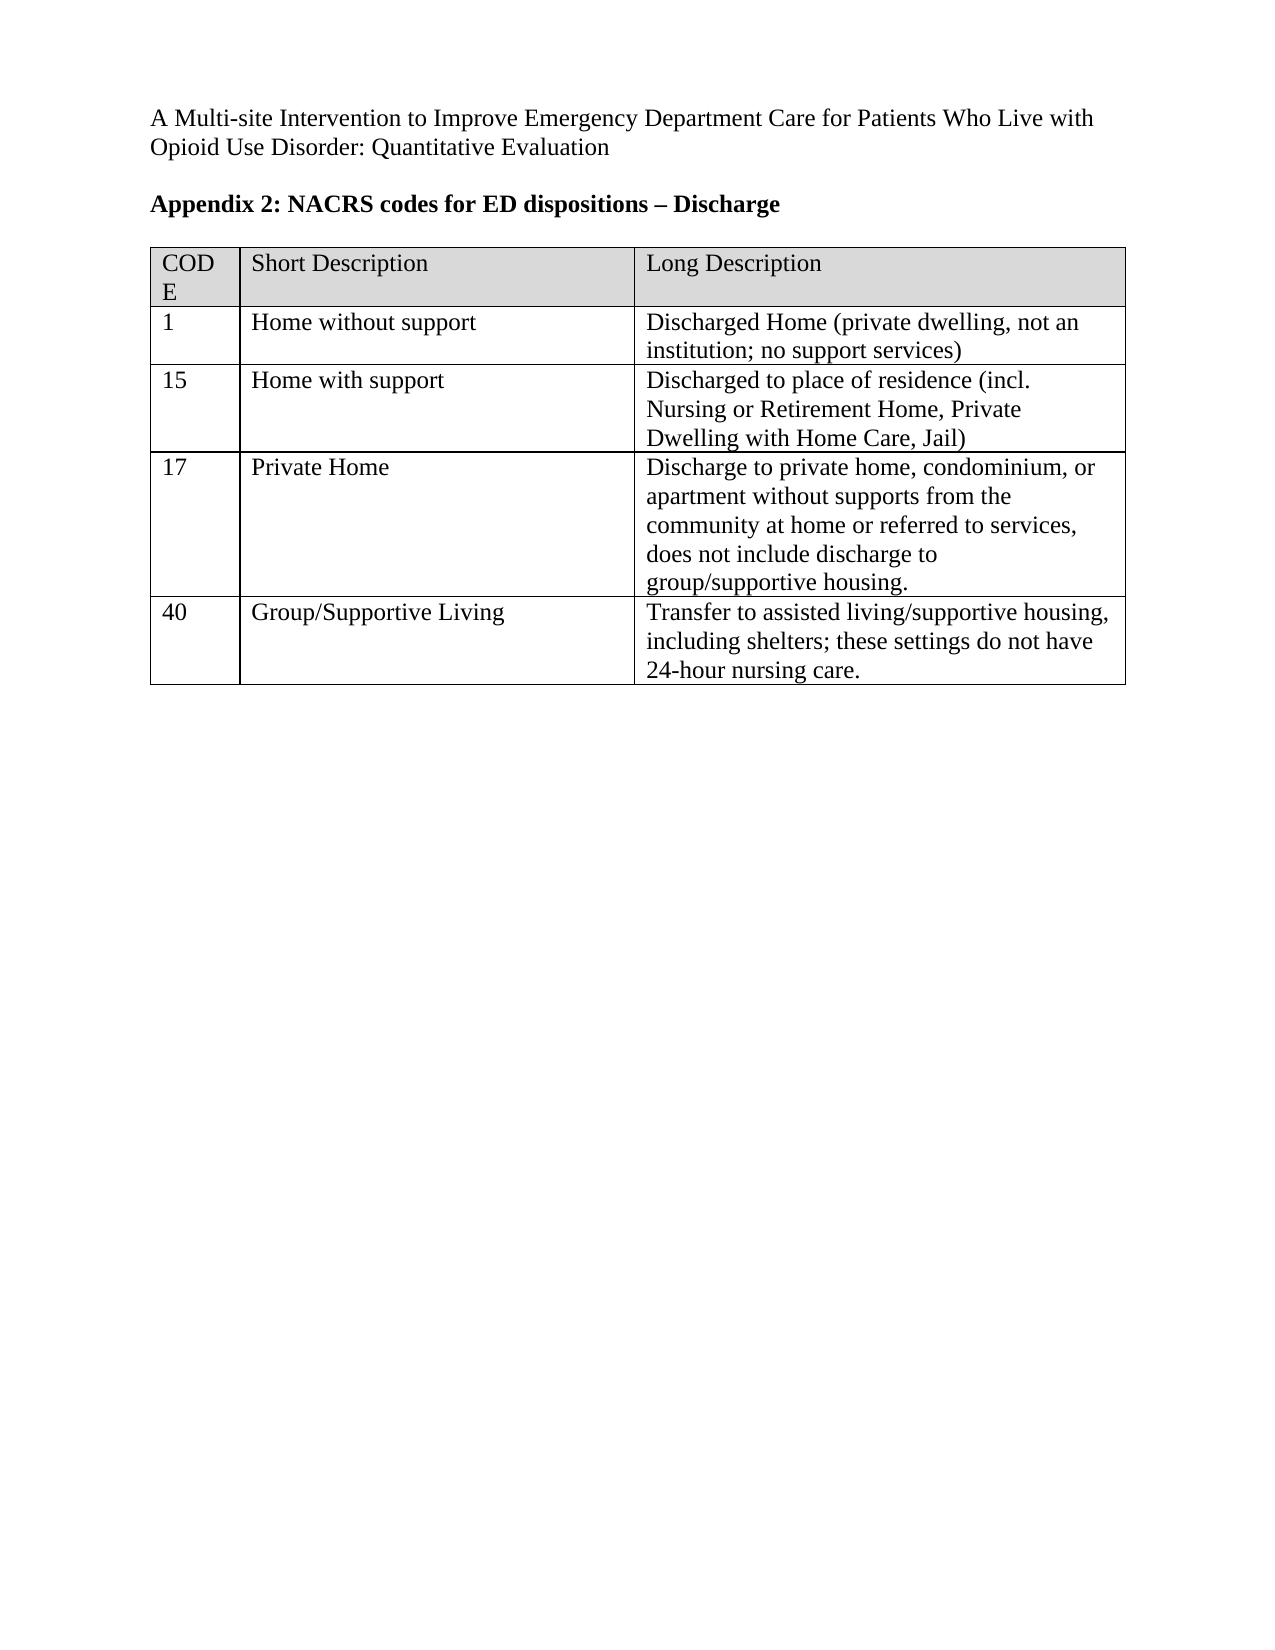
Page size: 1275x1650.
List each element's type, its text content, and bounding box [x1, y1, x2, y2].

table_cell Discharged Home (private dwelling, not an institution; no support services) [635, 307, 1125, 364]
table_cell Home with support [241, 365, 634, 451]
table_cell Group/Supportive Living [241, 597, 634, 683]
table_cell Discharged to place of residence (incl. Nursing or Retirement Home, Private Dwelling with Home Care, Jail) [635, 365, 1125, 451]
table_cell 17 [151, 453, 239, 596]
table_cell Transfer to assisted living/supportive housing, including shelters; these settings do not have 24-hour nursing care. [635, 597, 1125, 683]
table_cell 15 [151, 365, 239, 451]
table_header CODE [151, 248, 239, 306]
text Appendix 2: NACRS codes for ED dispositions – Discharge [150, 189, 1125, 218]
table_header Long Description [635, 248, 1125, 306]
table_cell 1 [151, 307, 239, 364]
table_header Short Description [241, 248, 634, 306]
table_cell Private Home [241, 453, 634, 596]
table_cell Home without support [241, 307, 634, 364]
table_cell 40 [151, 597, 239, 683]
table_cell Discharge to private home, condominium, or apartment without supports from the community at home or referred to services, does not include discharge to group/supportive housing. [635, 453, 1125, 596]
